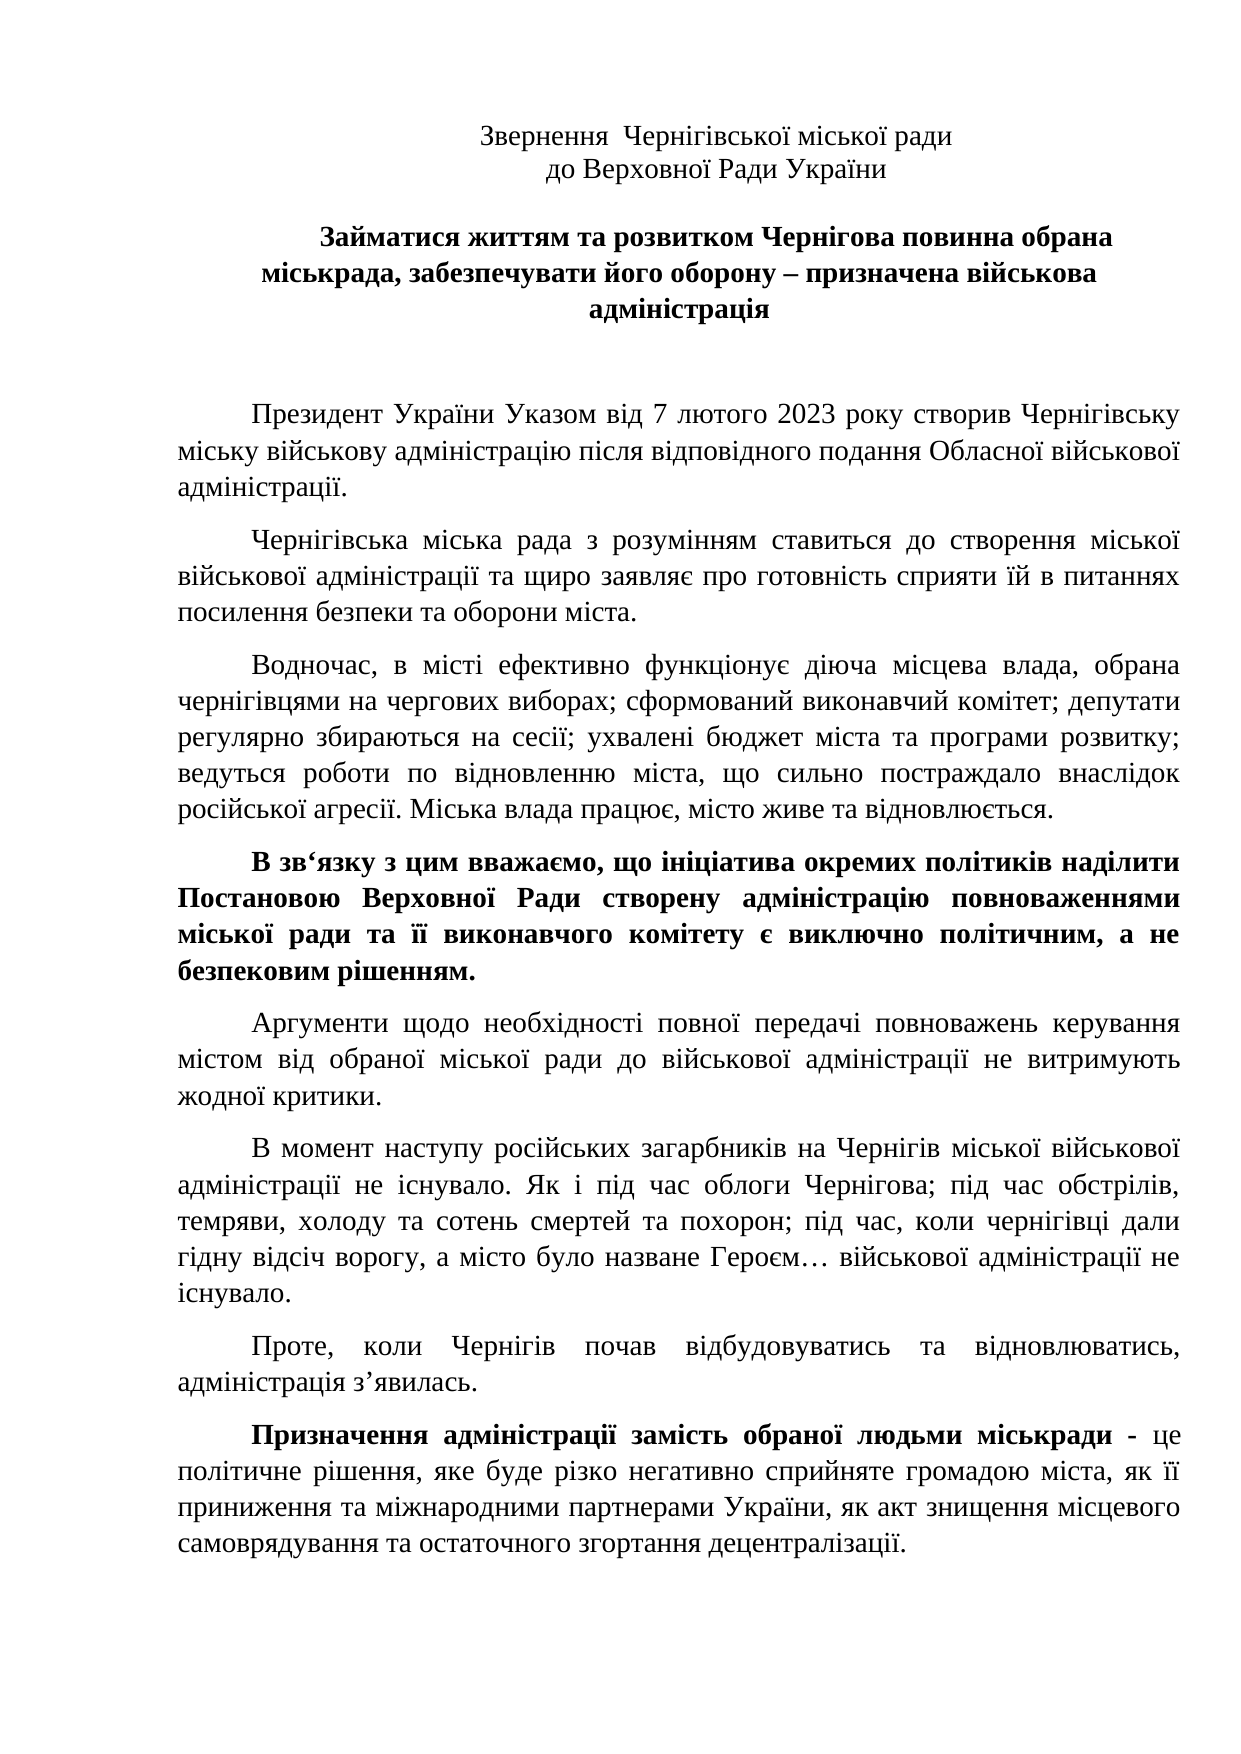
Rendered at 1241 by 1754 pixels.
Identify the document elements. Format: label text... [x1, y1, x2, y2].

text Водночас, в місті ефективно функціонує діюча місцева влада, обрана чернігівцями на чергових виборах; сформований виконавчий комітет; депутати регулярно збираються на сесії; ухвалені бюджет міста та програми розвитку; ведуться роботи по відновленню міста, що сильно постраждало внаслідок російської агресії. Міська влада працює, місто живе та відновлюється. [177, 647, 1181, 825]
text Президент України Указом від 7 лютого 2023 року створив Чернігівську міську військову адміністрацію після відповідного подання Обласної військової адміністрації. [177, 397, 1181, 502]
text Займатися життям та розвитком Чернігова повинна обрана міськрада, забезпечувати його оборону – призначена військова адміністрація [177, 219, 1181, 324]
text Призначення адміністрації замість обраної людьми міськради - це політичне рішення, яке буде різко негативно сприйняте громадою міста, як її приниження та міжнародними партнерами України, як акт знищення місцевого самоврядування та остаточного згортання децентралізації. [177, 1417, 1181, 1559]
text Аргументи щодо необхідності повної передачі повноважень керування містом від обраної міської ради до військової адміністрації не витримують жодної критики. [177, 1006, 1181, 1111]
text Проте, коли Чернігів почав відбудовуватись та відновлюватись, адміністрація з’явилась. [177, 1328, 1181, 1398]
text Чернігівська міська рада з розумінням ставиться до створення міської військової адміністрації та щиро заявляє про готовність сприяти їй в питаннях посилення безпеки та оборони міста. [177, 522, 1181, 628]
text В зв‘язку з цим вважаємо, що ініціатива окремих політиків наділити Постановою Верховної Ради створену адміністрацію повноваженнями міської ради та її виконавчого комітету є виключно політичним, а не безпековим рішенням. [177, 844, 1181, 986]
text Звернення Чернігівської міської ради [177, 118, 1181, 152]
text В момент наступу російських загарбників на Чернігів міської військової адміністрації не існувало. Як і під час облоги Чернігова; під час обстрілів, темряви, холоду та сотень смертей та похорон; під час, коли чернігівці дали гідну відсіч ворогу, а місто було назване Героєм… військової адміністрації не існувало. [177, 1131, 1181, 1309]
text до Верховної Ради України [177, 152, 1181, 185]
